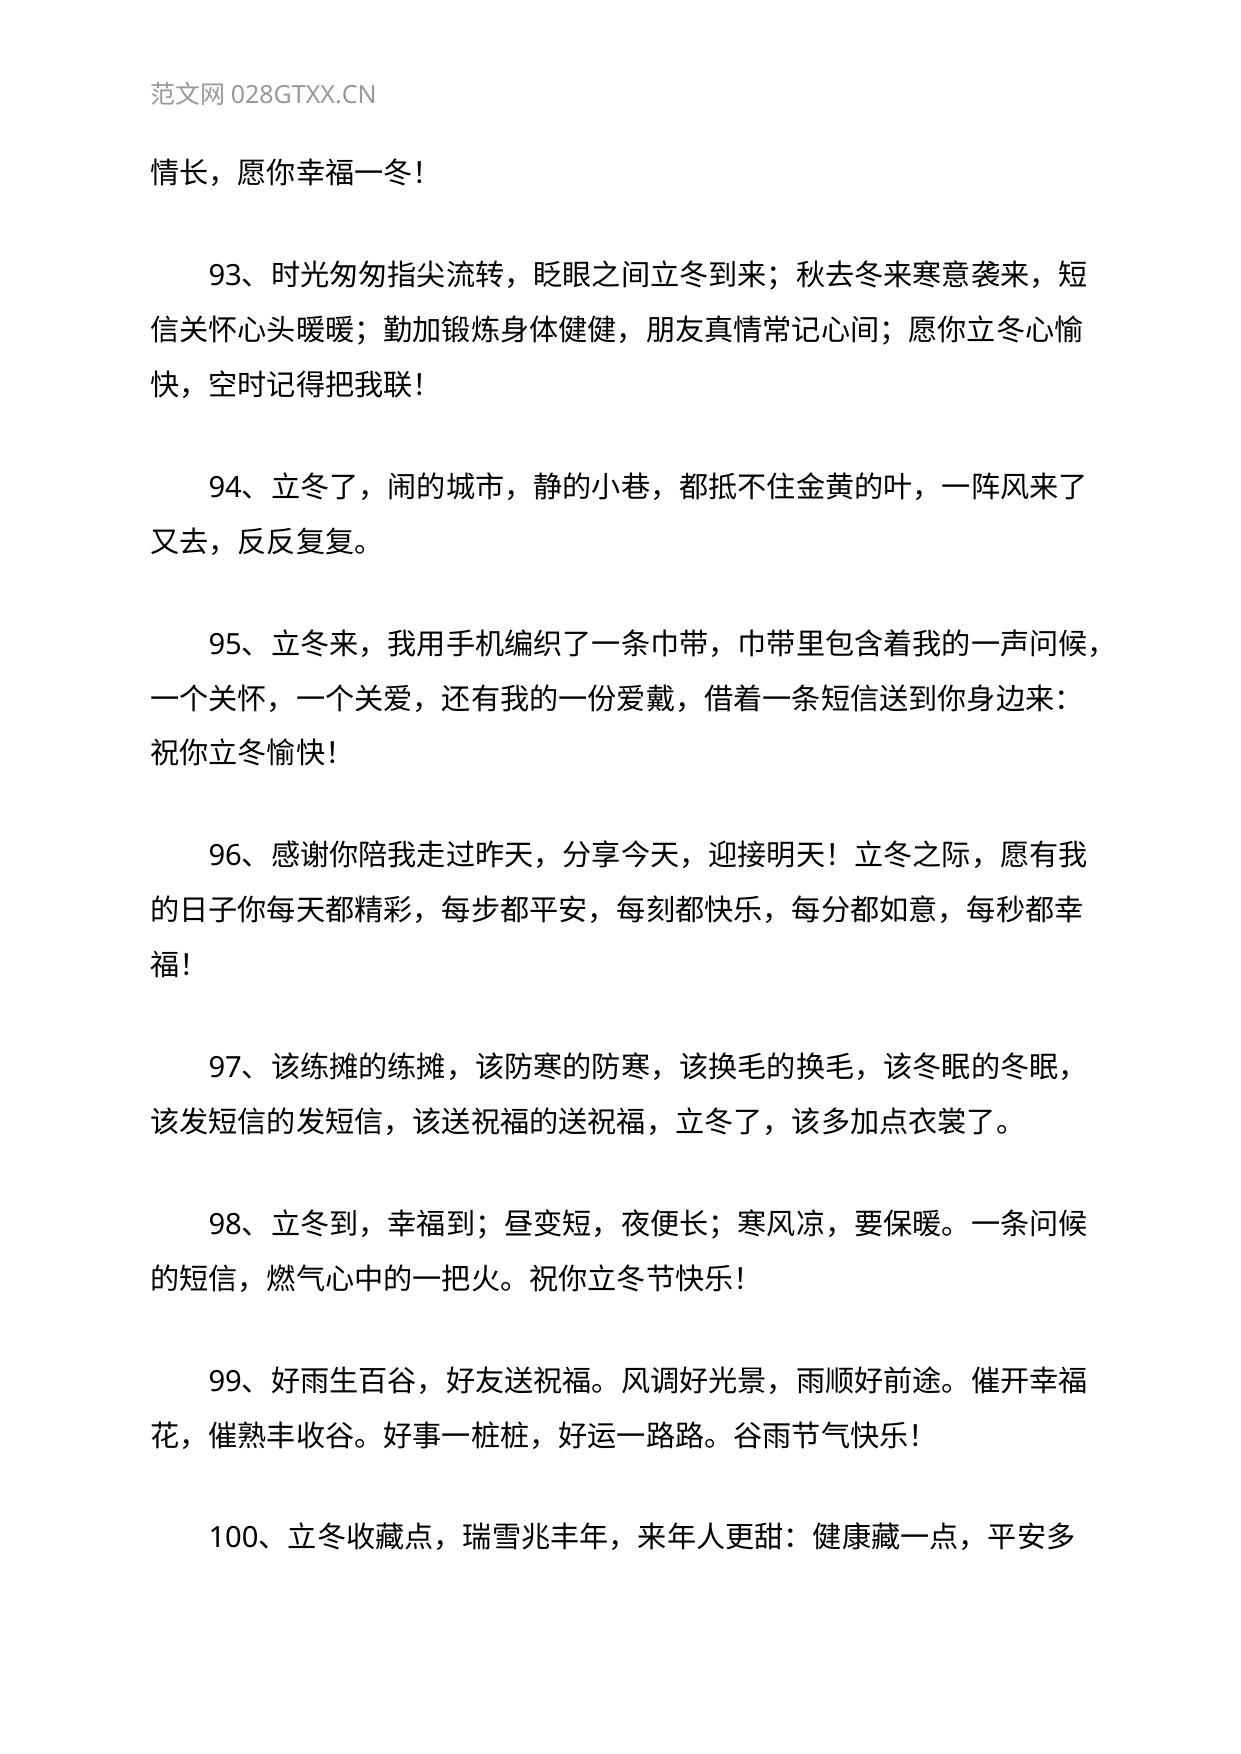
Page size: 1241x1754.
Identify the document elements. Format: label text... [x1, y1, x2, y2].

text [150, 150, 1090, 192]
text 95、立冬来，我用手机编织了一条巾带，巾带里包含着我的一声问候，一个关怀，一个关爱，还有我的一份爱戴，借着一条短信送到你身边来：祝你立冬愉快！ [150, 620, 1090, 772]
text 99、好雨生百谷，好友送祝福。风调好光景，雨顺好前途。催开幸福花，催熟丰收谷。好事一桩桩，好运一路路。谷雨节气快乐！ [150, 1357, 1090, 1454]
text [150, 1514, 1090, 1556]
text 93、时光匆匆指尖流转，眨眼之间立冬到来；秋去冬来寒意袭来，短信关怀心头暖暖；勤加锻炼身体健健，朋友真情常记心间；愿你立冬心愉快，空时记得把我联！ [150, 252, 1090, 404]
text 96、感谢你陪我走过昨天，分享今天，迎接明天！立冬之际，愿有我的日子你每天都精彩，每步都平安，每刻都快乐，每分都如意，每秒都幸福！ [150, 832, 1090, 984]
text 97、该练摊的练摊，该防寒的防寒，该换毛的换毛，该冬眠的冬眠，该发短信的发短信，该送祝福的送祝福，立冬了，该多加点衣裳了。 [150, 1043, 1090, 1141]
text 94、立冬了，闹的城市，静的小巷，都抵不住金黄的叶，一阵风来了又去，反反复复。 [150, 463, 1090, 561]
text 98、立冬到，幸福到；昼变短，夜便长；寒风凉，要保暖。一条问候的短信，燃气心中的一把火。祝你立冬节快乐！ [150, 1200, 1090, 1298]
